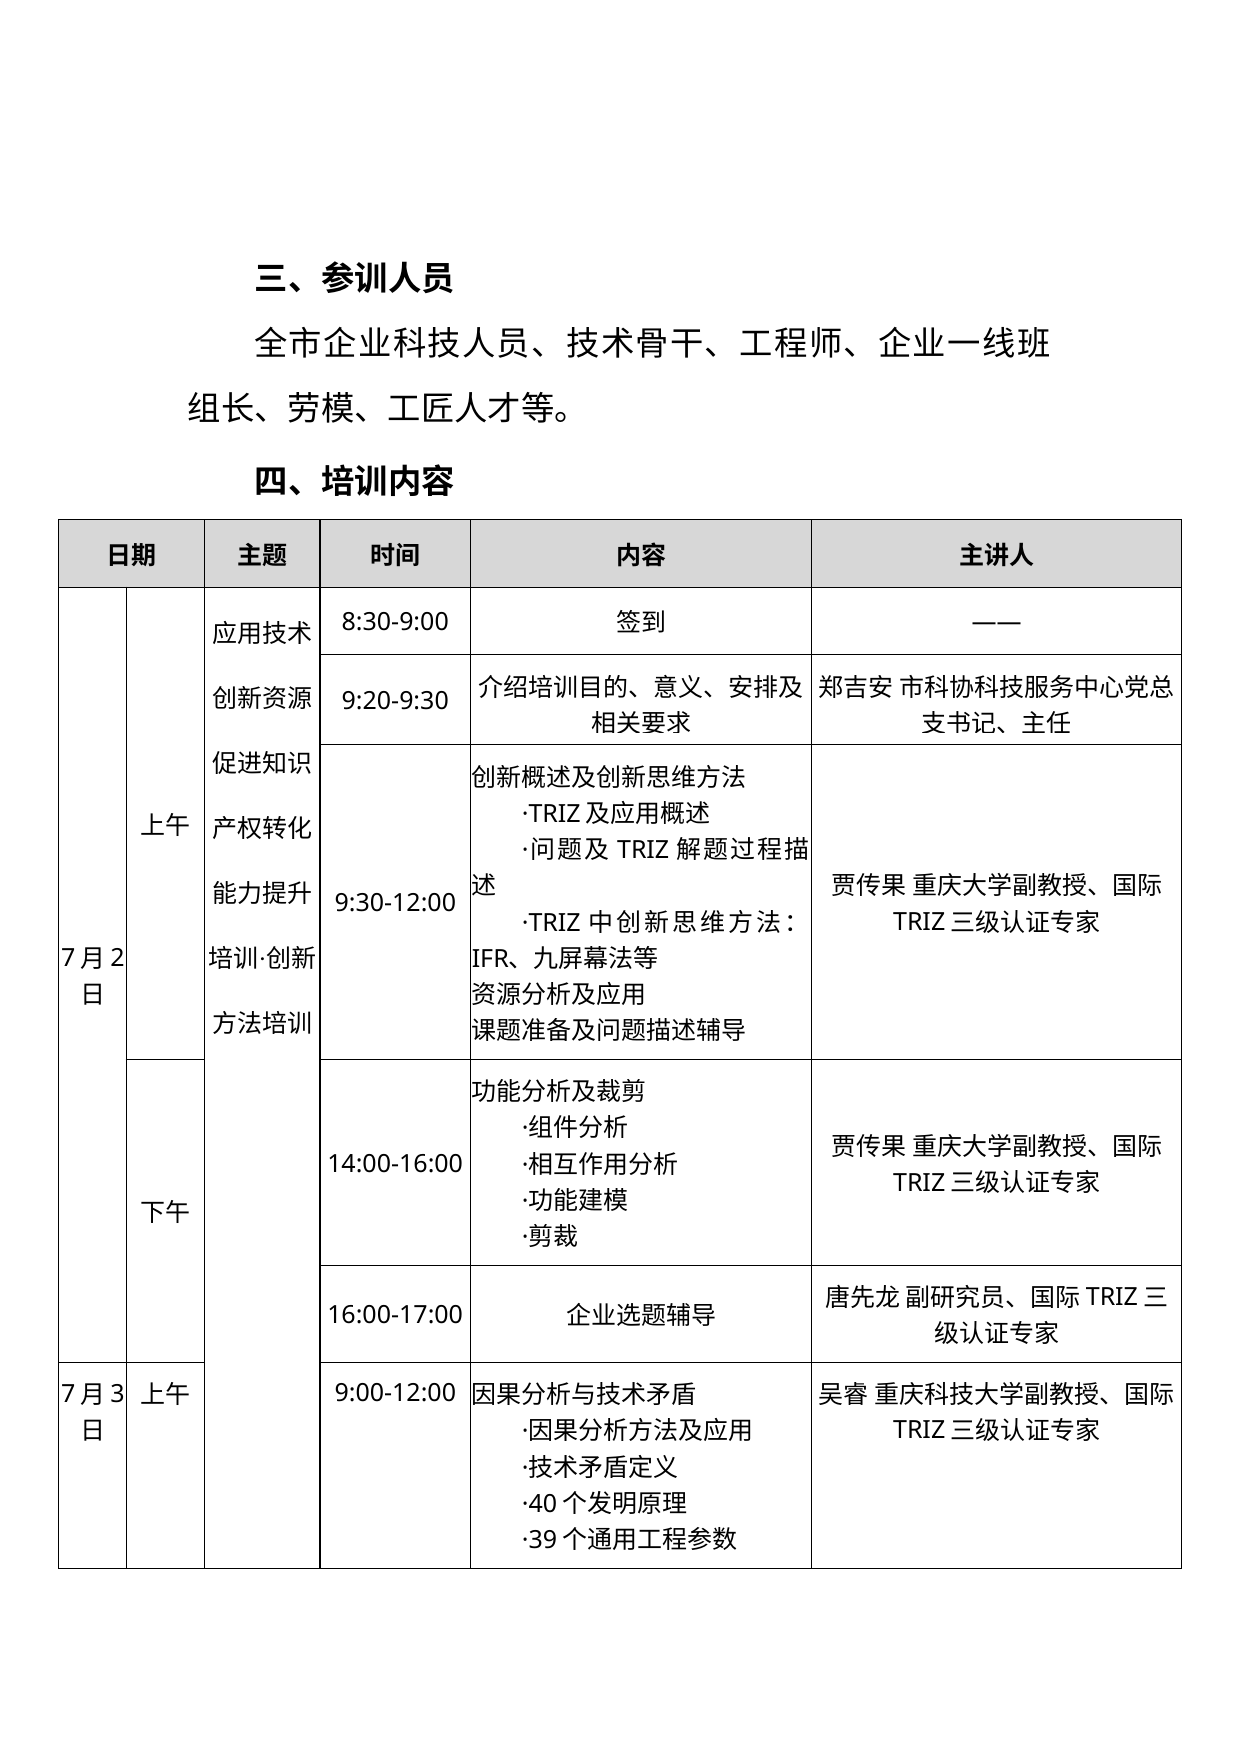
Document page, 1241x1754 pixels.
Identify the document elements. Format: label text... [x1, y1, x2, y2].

table_cell 企业选题辅导 [471, 1266, 811, 1362]
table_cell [471, 1363, 811, 1568]
table_cell 应用技术创新资源促进知识产权转化能力提升培训·创新方法培训 [205, 588, 319, 1568]
table_cell 介绍培训目的、意义、安排及相关要求 [471, 655, 811, 744]
table_cell 签到 [471, 588, 811, 654]
table_cell 8:30-9:00 [321, 588, 470, 654]
table_cell 上午 [127, 1363, 204, 1568]
table_header 主讲人 [812, 520, 1181, 587]
text 三、参训人员 [187, 243, 1053, 308]
table_header 主题 [205, 520, 319, 587]
table_cell 郑吉安 市科协科技服务中心党总支书记、主任 [812, 655, 1181, 744]
table_cell 9:30-12:00 [321, 745, 470, 1059]
table_cell 唐先龙 副研究员、国际TRIZ三级认证专家 [812, 1266, 1181, 1362]
table_header 日期 [59, 520, 204, 587]
table_cell 贾传果 重庆大学副教授、国际TRIZ三级认证专家 [812, 745, 1181, 1059]
table_cell 9:20-9:30 [321, 655, 470, 744]
table_header 时间 [321, 520, 470, 587]
table_cell —— [812, 588, 1181, 654]
table_cell 创新概述及创新思维方法 ·TRIZ及应用概述 ·问题及TRIZ解题过程描述 ·TRIZ中创新思维方法：IFR、九屏幕法等 资源分析及应用 课题准备及问题描述辅导 [471, 745, 811, 1059]
text 全市企业科技人员、技术骨干、工程师、企业一线班组长、劳模、工匠人才等。 [187, 308, 1053, 438]
table_header 内容 [471, 520, 811, 587]
table_cell 14:00-16:00 [321, 1060, 470, 1265]
table_cell 下午 [127, 1060, 204, 1362]
text 四、培训内容 [187, 454, 1053, 503]
table_cell 功能分析及裁剪 ·组件分析 ·相互作用分析 ·功能建模 ·剪裁 [471, 1060, 811, 1265]
table_cell 9:00-12:00 [321, 1363, 470, 1568]
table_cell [812, 1363, 1181, 1568]
table_cell 贾传果 重庆大学副教授、国际TRIZ三级认证专家 [812, 1060, 1181, 1265]
table_cell 上午 [127, 588, 204, 1059]
table_cell 7月3日 [59, 1363, 126, 1568]
table_cell 7月2日 [59, 588, 126, 1362]
table_cell 16:00-17:00 [321, 1266, 470, 1362]
